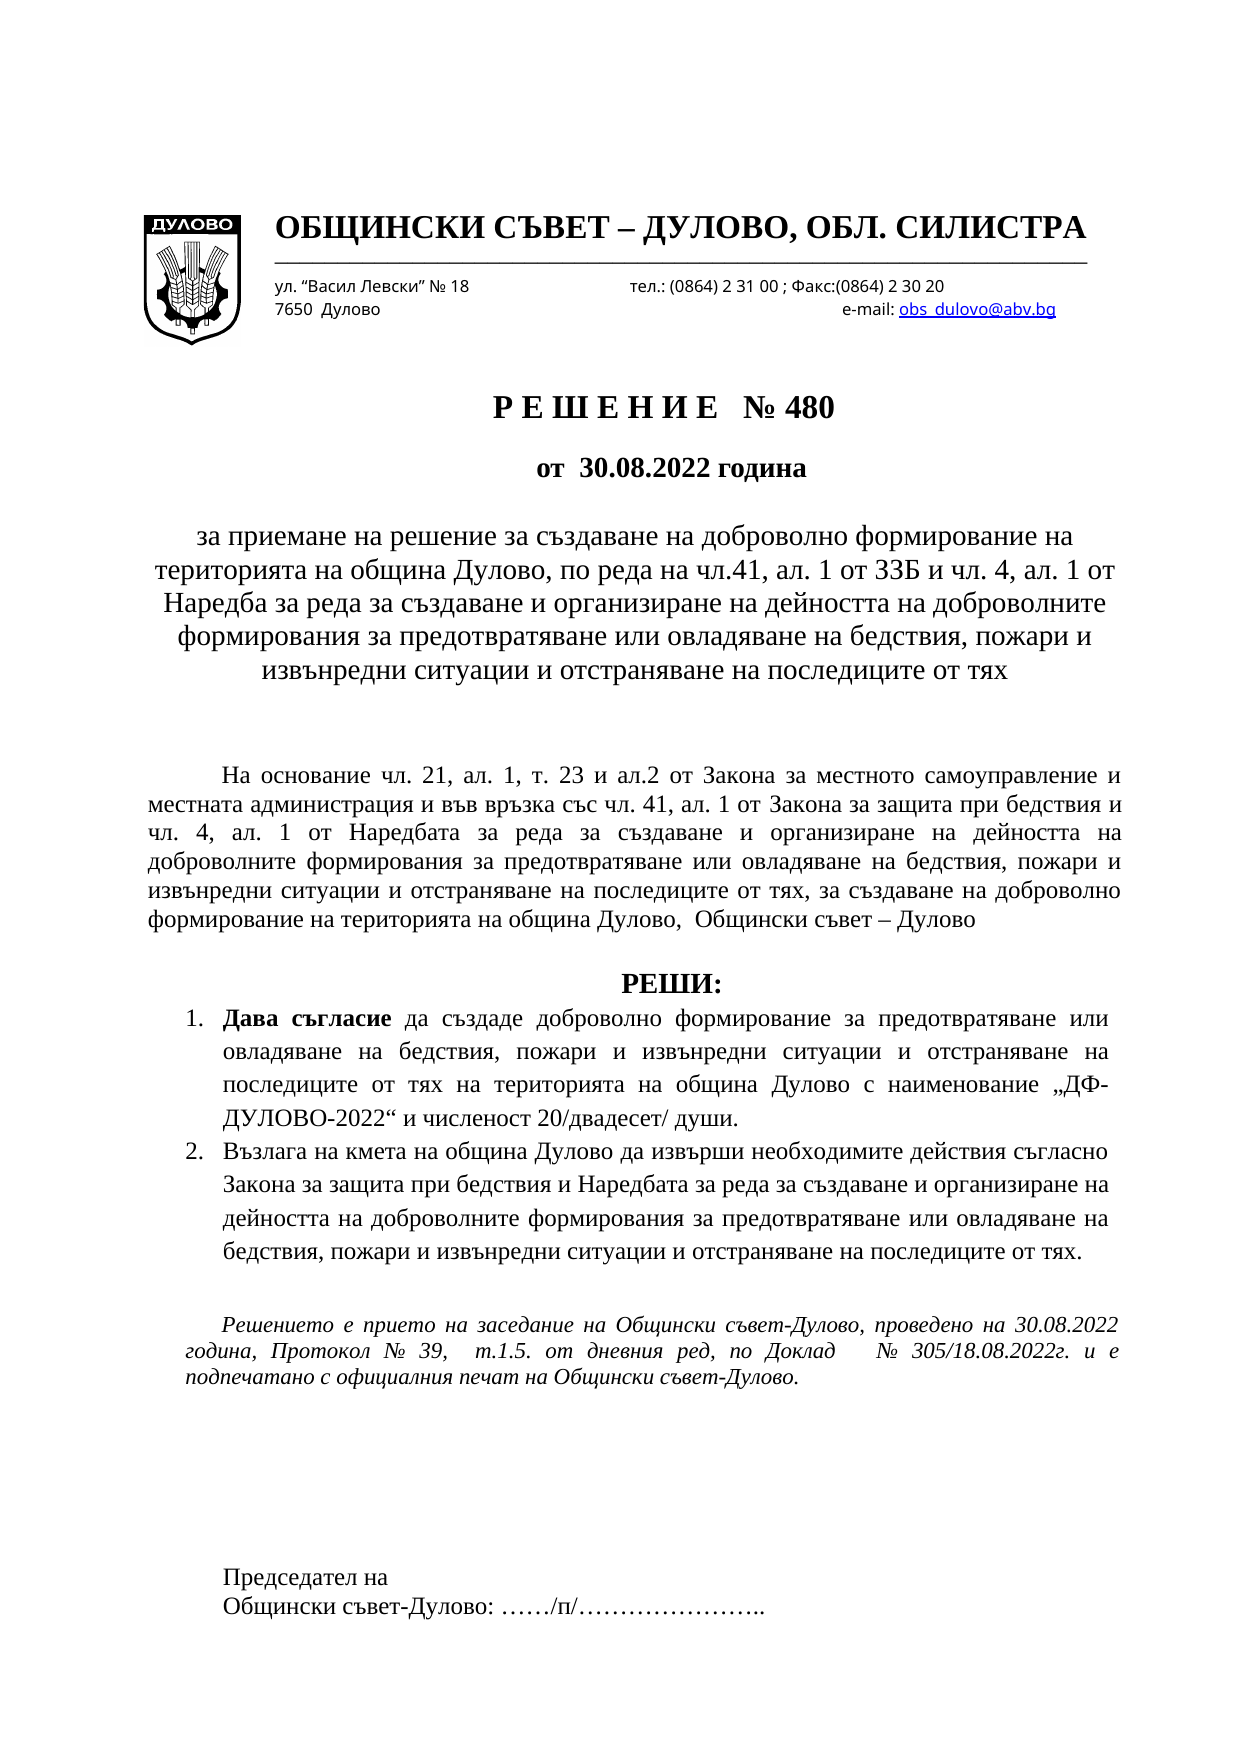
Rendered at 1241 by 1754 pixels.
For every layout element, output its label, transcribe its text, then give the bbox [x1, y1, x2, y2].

text ул. “Васил Левски” № 18 тел.: (0864) 2 31 00 ; Факс:(0864) 2 30 20 [241, 275, 1122, 297]
text за приемане на решение за създаване на доброволно формирование на територията на община Дулово, по реда на чл.41, ал. 1 от ЗЗБ и чл. 4, ал. 1 от Наредба за реда за създаване и организиране на дейността на доброволните формирования за предотвратяване или овладяване на бедствия, пожари и извънредни ситуации и отстраняване на последиците от тях [148, 519, 1122, 686]
list Възлага на кмета на община Дулово да извърши необходимите действия съгласно Закона за защита при бедствия и Наредбата за реда за създаване и организиране на дейността на доброволните формирования за предотвратяване или овладяване на бедствия, пожари и извънредни ситуации и отстраняване на последиците от тях. [185, 1133, 1110, 1266]
text РЕШИ: [148, 966, 1122, 999]
text Решението е прието на заседание на Общински съвет-Дулово, проведено на 30.08.2022 година, Протокол № 39, т.1.5. от дневния ред, по Доклад № 305/18.08.2022г. и е подпечатано с официалния печат на Общински съвет-Дулово. [185, 1311, 1122, 1390]
list Дава съгласие да създаде доброволно формирование за предотвратяване или овладяване на бедствия, пожари и извънредни ситуации и отстраняване на последиците от тях на територията на община Дулово с наименование „ДФ-ДУЛОВО-2022“ и численост 20/двадесет/ души. [185, 999, 1110, 1133]
text На основание чл. 21, ал. 1, т. 23 и ал.2 от Закона за местното самоуправление и местната администрация и във връзка със чл. 41, ал. 1 от Закона за защита при бедствия и чл. 4, ал. 1 от Наредбата за реда за създаване и организиране на дейността на доброволните формирования за предотвратяване или овладяване на бедствия, пожари и извънредни ситуации и отстраняване на последиците от тях, за създаване на доброволно формирование на територията на община Дулово, Общински съвет – Дулово [148, 760, 1122, 932]
text Общински съвет-Дулово: ……/п/………………….. [223, 1591, 1122, 1620]
text ––––––––––––––––––––––––––––––––––––––––––––––––––––––––––––––––– [241, 246, 1122, 275]
text от 30.08.2022 година [148, 451, 1122, 484]
text Председател на [223, 1562, 1122, 1591]
text Р Е Ш Е Н И Е № 480 [443, 387, 1122, 426]
text 7650 Дулово e-mail: obs_dulovo@abv.bg [241, 297, 1122, 320]
text ОБЩИНСКИ СЪВЕТ – ДУЛОВО, ОБЛ. СИЛИСТРА [148, 208, 1122, 246]
